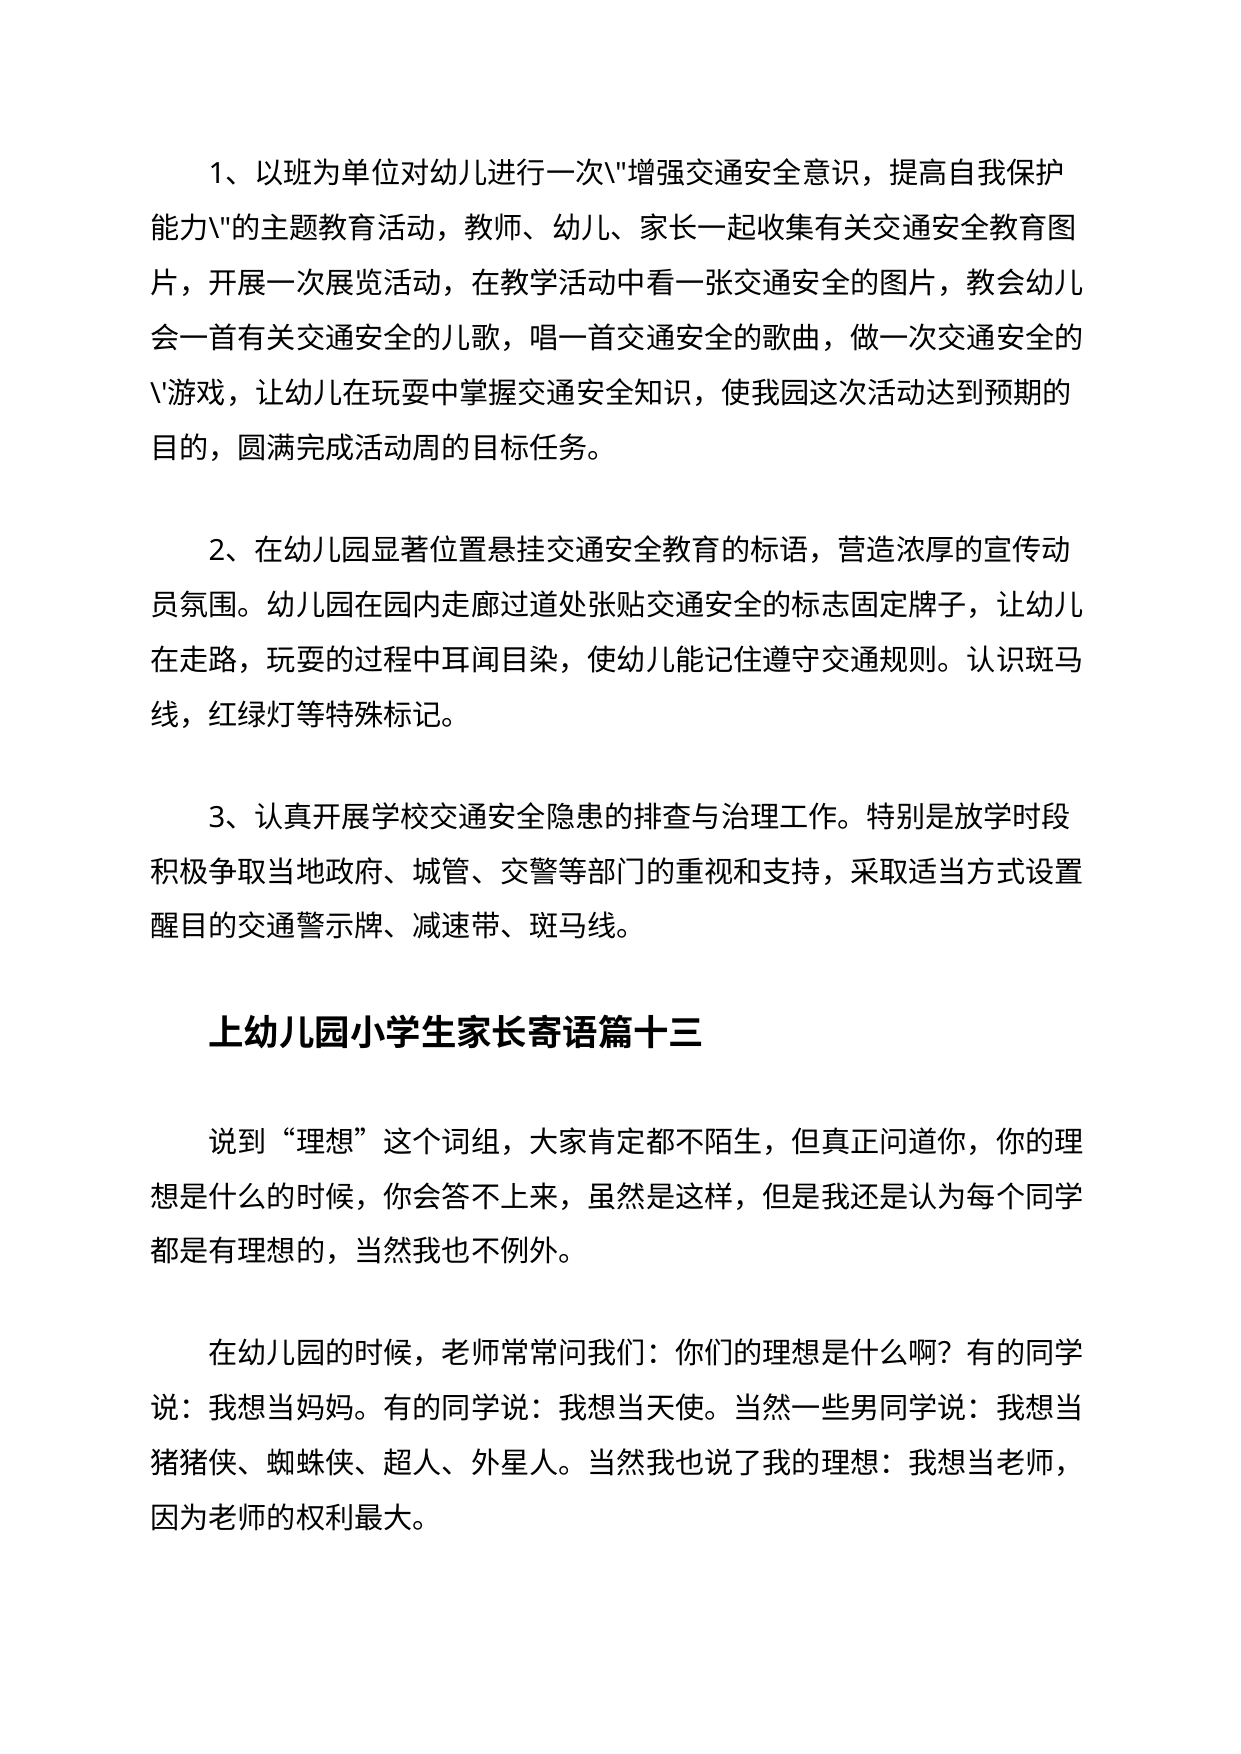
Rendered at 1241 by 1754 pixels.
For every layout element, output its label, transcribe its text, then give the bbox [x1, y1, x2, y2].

text 3、认真开展学校交通安全隐患的排查与治理工作。特别是放学时段积极争取当地政府、城管、交警等部门的重视和支持，采取适当方式设置醒目的交通警示牌、减速带、斑马线。 [150, 793, 1090, 945]
text 2、在幼儿园显著位置悬挂交通安全教育的标语，营造浓厚的宣传动员氛围。幼儿园在园内走廊过道处张贴交通安全的标志固定牌子，让幼儿在走路，玩耍的过程中耳闻目染，使幼儿能记住遵守交通规则。认识斑马线，红绿灯等特殊标记。 [150, 527, 1090, 734]
text 上幼儿园小学生家长寄语篇十三 [150, 1005, 1090, 1056]
text 1、以班为单位对幼儿进行一次\"增强交通安全意识，提高自我保护能力\"的主题教育活动，教师、幼儿、家长一起收集有关交通安全教育图片，开展一次展览活动，在教学活动中看一张交通安全的图片，教会幼儿会一首有关交通安全的儿歌，唱一首交通安全的歌曲，做一次交通安全的\'游戏，让幼儿在玩耍中掌握交通安全知识，使我园这次活动达到预期的目的，圆满完成活动周的目标任务。 [150, 150, 1090, 467]
text 在幼儿园的时候，老师常常问我们：你们的理想是什么啊？有的同学说：我想当妈妈。有的同学说：我想当天使。当然一些男同学说：我想当猪猪侠、蜘蛛侠、超人、外星人。当然我也说了我的理想：我想当老师，因为老师的权利最大。 [150, 1330, 1090, 1537]
text 说到“理想”这个词组，大家肯定都不陌生，但真正问道你，你的理想是什么的时候，你会答不上来，虽然是这样，但是我还是认为每个同学都是有理想的，当然我也不例外。 [150, 1118, 1090, 1270]
